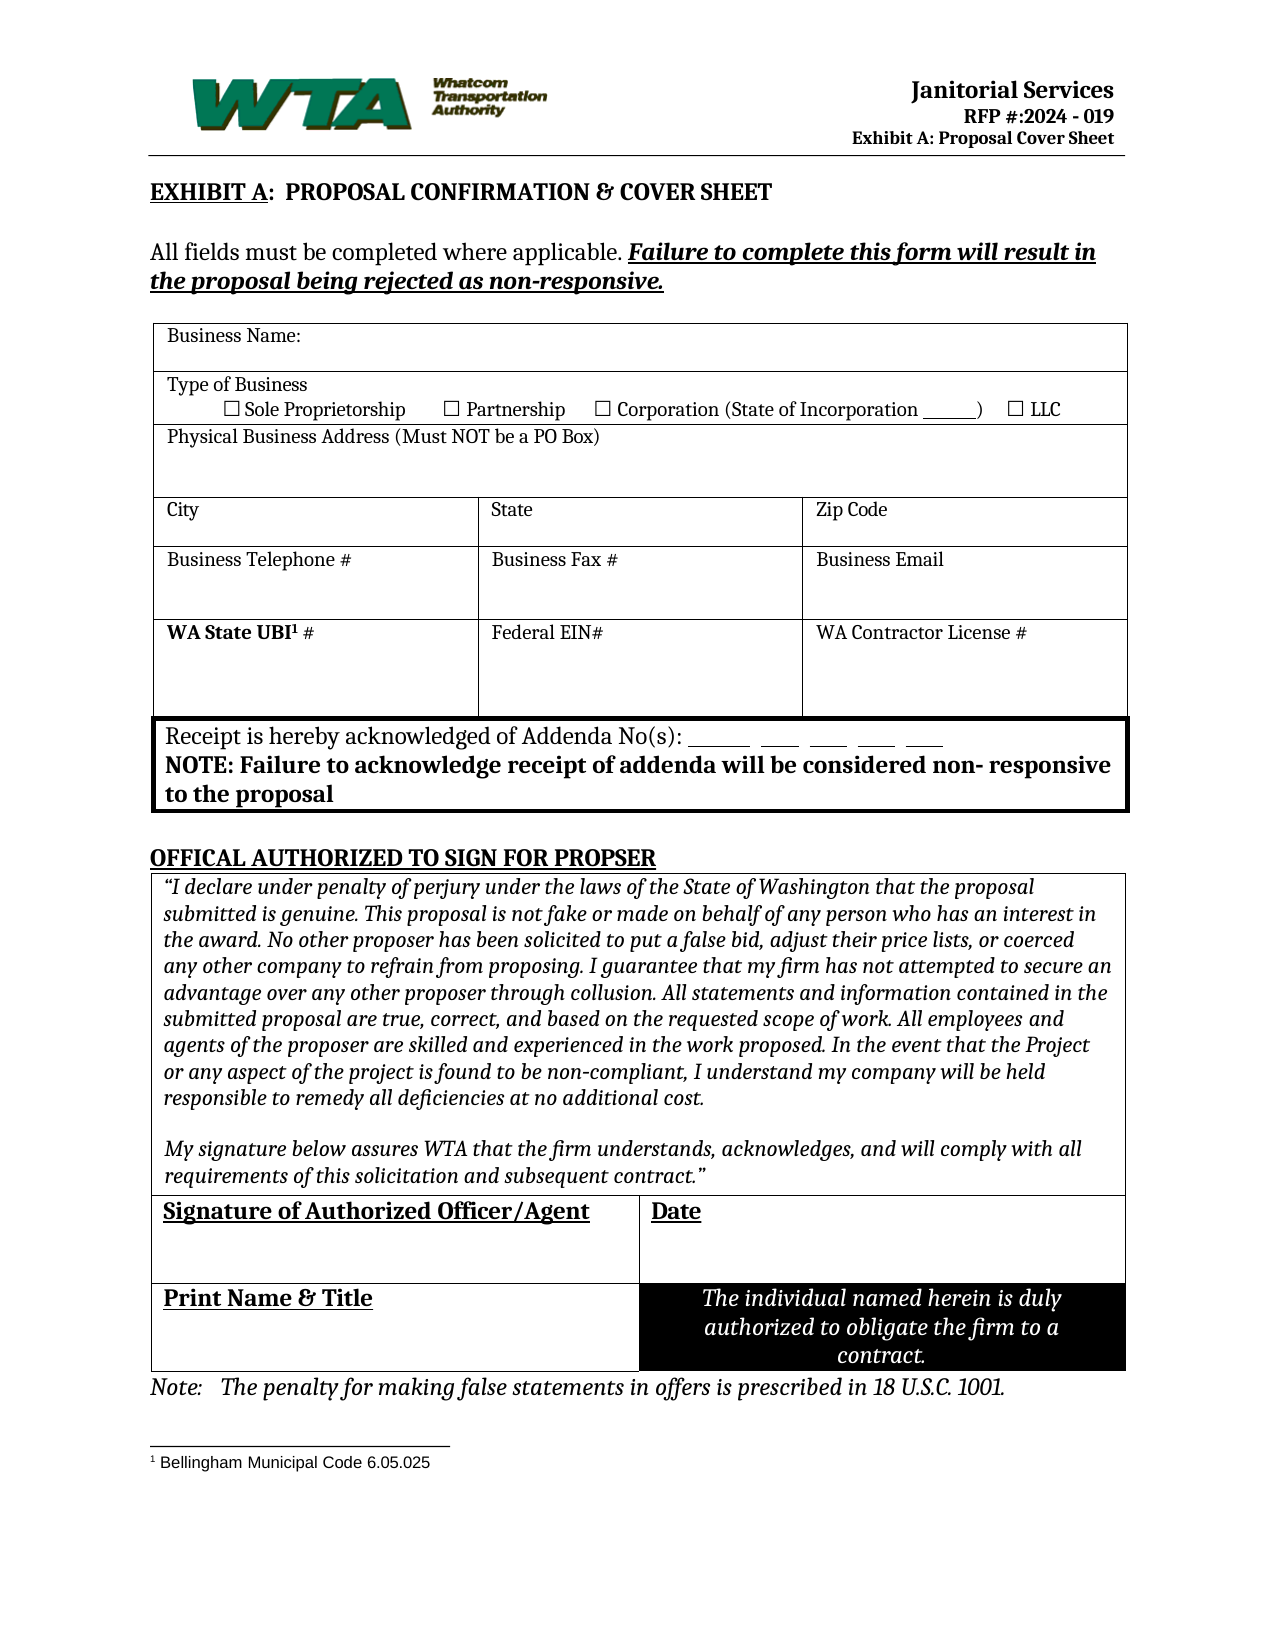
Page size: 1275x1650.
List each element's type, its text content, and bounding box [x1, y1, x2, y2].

table_cell Federal EIN# [479, 620, 802, 716]
table_cell Business Email [803, 547, 1127, 619]
table_header Business Name: [154, 324, 1127, 371]
table_cell The individual named herein is duly authorized to obligate the firm to a contract. [639, 1284, 1126, 1371]
table_cell State [479, 498, 802, 546]
picture [192, 78, 548, 131]
text All fields must be completed where applicable. Failure to complete this form will result in the proposal being rejected as non‐responsive. [150, 238, 1126, 296]
text 1 Bellingham Municipal Code 6.05.025 [150, 1453, 1137, 1472]
subtitle OFFICAL AUTHORIZED TO SIGN FOR PROPSER [150, 844, 1137, 873]
table_header “I declare under penalty of perjury under the laws of the State of Washington that the proposal submitted is genuine. This proposal is not fake or made on behalf of any person who has an interest in the award. No other proposer has been solicited to put a false bid, adjust their price lists, or coerced any other company to refrain from proposing. I guarantee that my firm has not attempted to secure an advantage over any other proposer through collusion. All statements and information contained in the submitted proposal are true, correct, and based on the requested scope of work. All employees and agents of the proposer are skilled and experienced in the work proposed. In the event that the Project or any aspect of the project is found to be non‐compliant, I understand my company will be held responsible to remedy all deficiencies at no additional cost. My signature below assures WTA that the firm understands, acknowledges, and will comply with all requirements of this solicitation and subsequent contract.” [152, 874, 1125, 1195]
table_cell Type of Business Sole Proprietorship ☐ Partnership ☐ Corporation (State of Incorporation ) ☐ LLC [154, 372, 1127, 423]
table_cell City [154, 498, 478, 546]
table_cell Business Fax # [479, 547, 802, 619]
table_cell Print Name & Title [152, 1284, 639, 1371]
table_cell Receipt is hereby acknowledged of Addenda No(s): NOTE: Failure to acknowledge receipt of addenda will be considered non‐ responsive to the proposal [156, 721, 1125, 808]
subtitle EXHIBIT A: PROPOSAL CONFIRMATION & COVER SHEET [150, 177, 1137, 206]
text Note: The penalty for making false statements in offers is prescribed in 18 U.S.C. 1001. [150, 1373, 1137, 1402]
table_cell WA Contractor License # [803, 620, 1127, 716]
table_cell Date [640, 1196, 1125, 1283]
table_cell WA State UBI1 # [154, 620, 478, 716]
table_cell Physical Business Address (Must NOT be a PO Box) [154, 425, 1127, 497]
table_cell Business Telephone # [154, 547, 478, 619]
table_cell Zip Code [803, 498, 1127, 546]
table_cell Signature of Authorized Officer/Agent [152, 1196, 639, 1283]
text Exhibit A: Proposal Cover Sheet [137, 127, 1114, 149]
